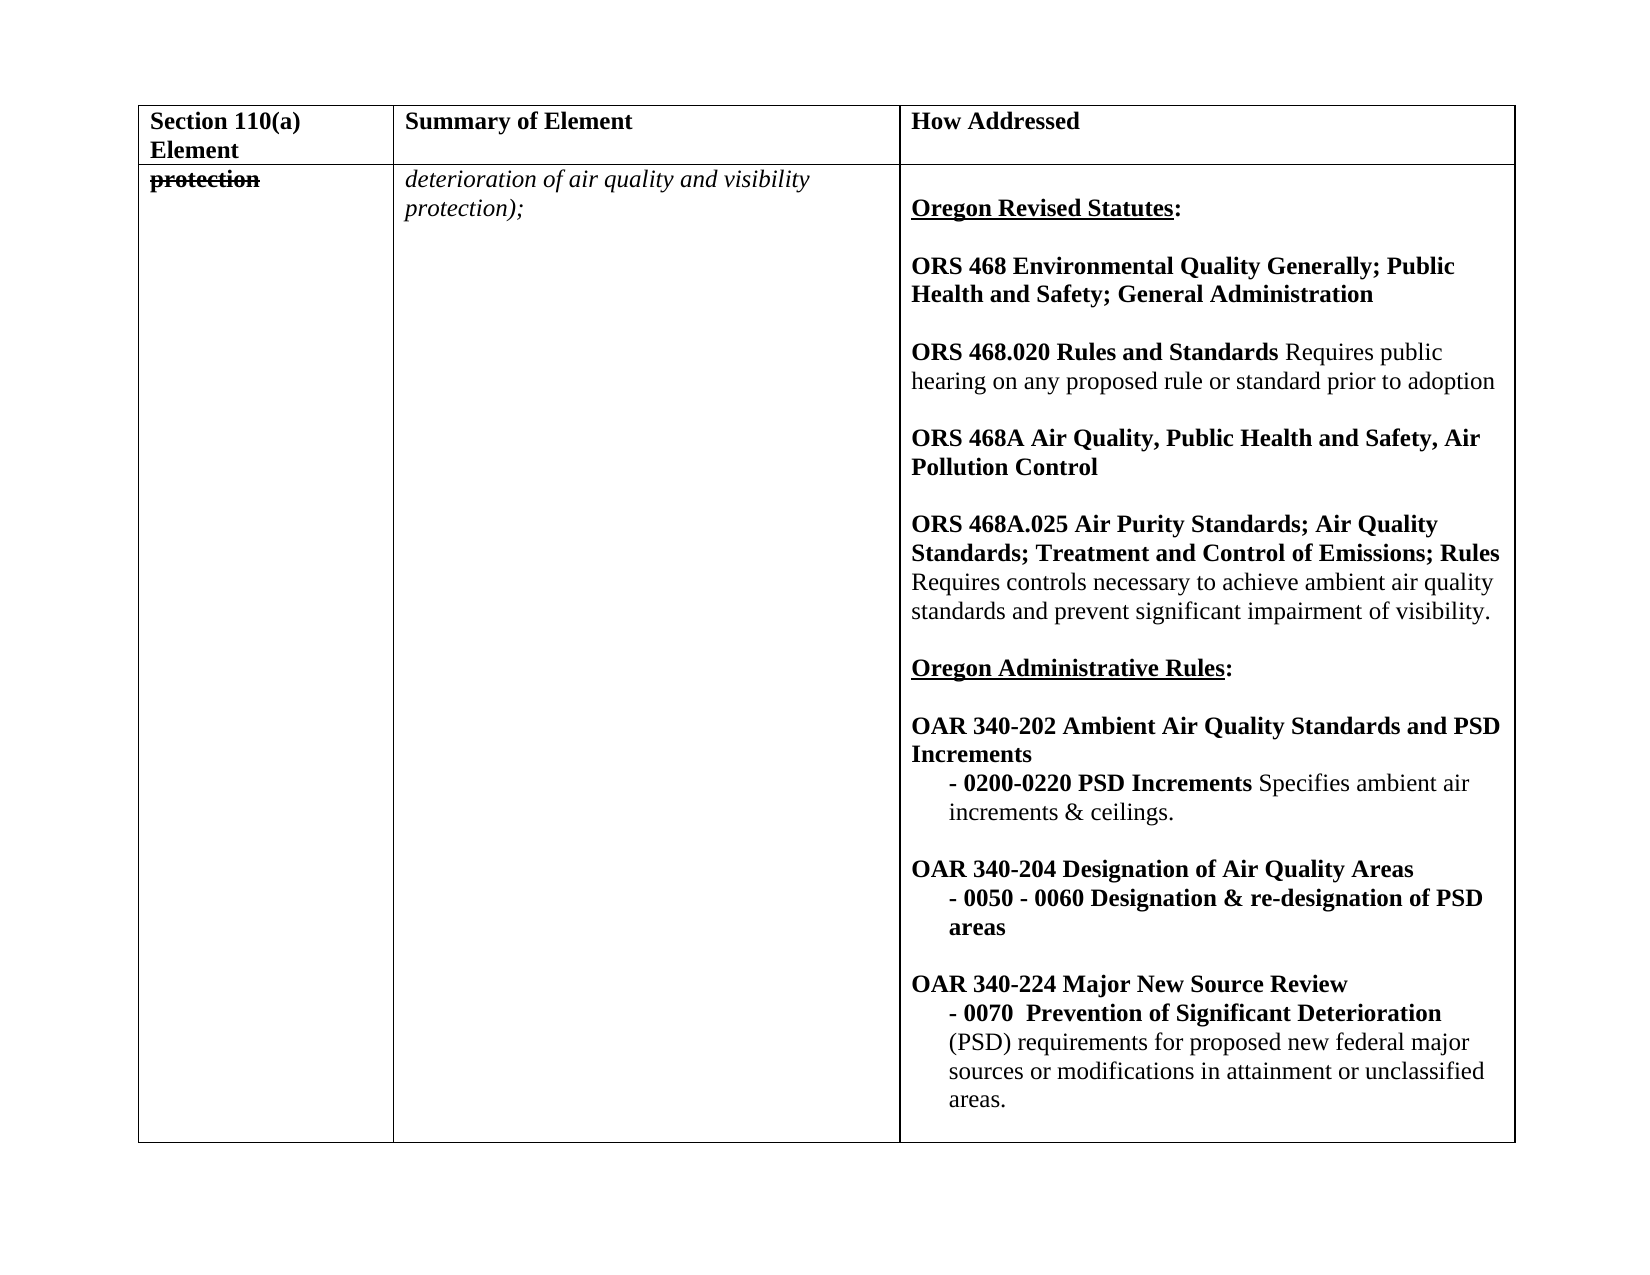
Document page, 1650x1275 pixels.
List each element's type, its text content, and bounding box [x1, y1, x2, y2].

table_header Section 110(a) Element [139, 106, 393, 163]
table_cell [394, 165, 899, 1142]
table_cell §110(a)(2)(J) & visibility protection [139, 165, 393, 1142]
table_header Summary of Element [394, 106, 899, 163]
table_header How Addressed [901, 106, 1514, 163]
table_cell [901, 165, 1514, 1142]
